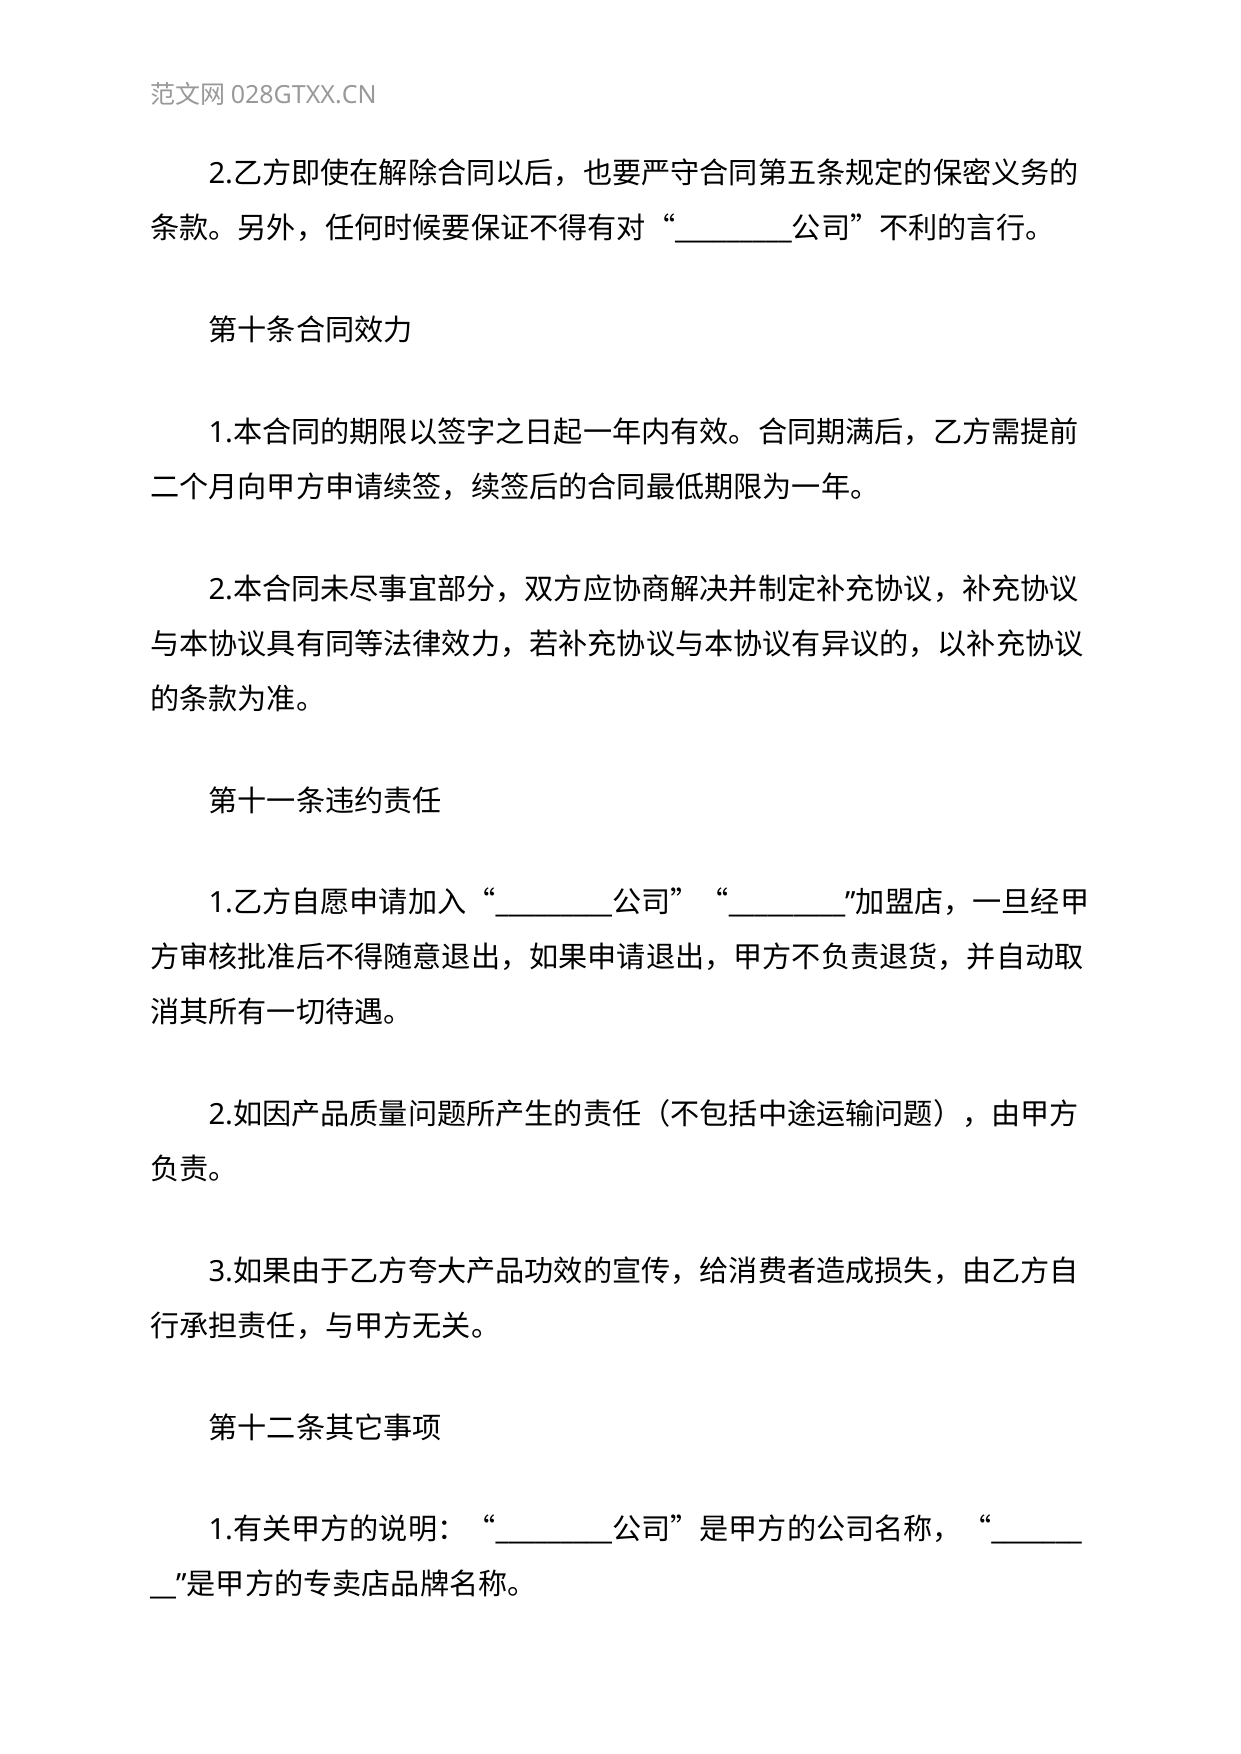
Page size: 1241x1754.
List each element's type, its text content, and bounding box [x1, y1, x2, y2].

text 2.本合同未尽事宜部分，双方应协商解决并制定补充协议，补充协议与本协议具有同等法律效力，若补充协议与本协议有异议的，以补充协议的条款为准。 [150, 566, 1090, 718]
text 第十一条违约责任 [150, 777, 1090, 819]
text 第十条合同效力 [150, 307, 1090, 349]
text 2.如因产品质量问题所产生的责任（不包括中途运输问题），由甲方负责。 [150, 1091, 1090, 1188]
text 2.乙方即使在解除合同以后，也要严守合同第五条规定的保密义务的条款。另外，任何时候要保证不得有对“_________公司”不利的言行。 [150, 150, 1090, 247]
text 3.如果由于乙方夸大产品功效的宣传，给消费者造成损失，由乙方自行承担责任，与甲方无关。 [150, 1247, 1090, 1345]
text 第十二条其它事项 [150, 1404, 1090, 1446]
text 1.本合同的期限以签字之日起一年内有效。合同期满后，乙方需提前二个月向甲方申请续签，续签后的合同最低期限为一年。 [150, 409, 1090, 506]
text 1.乙方自愿申请加入“_________公司”“_________”加盟店，一旦经甲方审核批准后不得随意退出，如果申请退出，甲方不负责退货，并自动取消其所有一切待遇。 [150, 879, 1090, 1031]
text 1.有关甲方的说明：“_________公司”是甲方的公司名称，“_________”是甲方的专卖店品牌名称。 [150, 1506, 1090, 1603]
